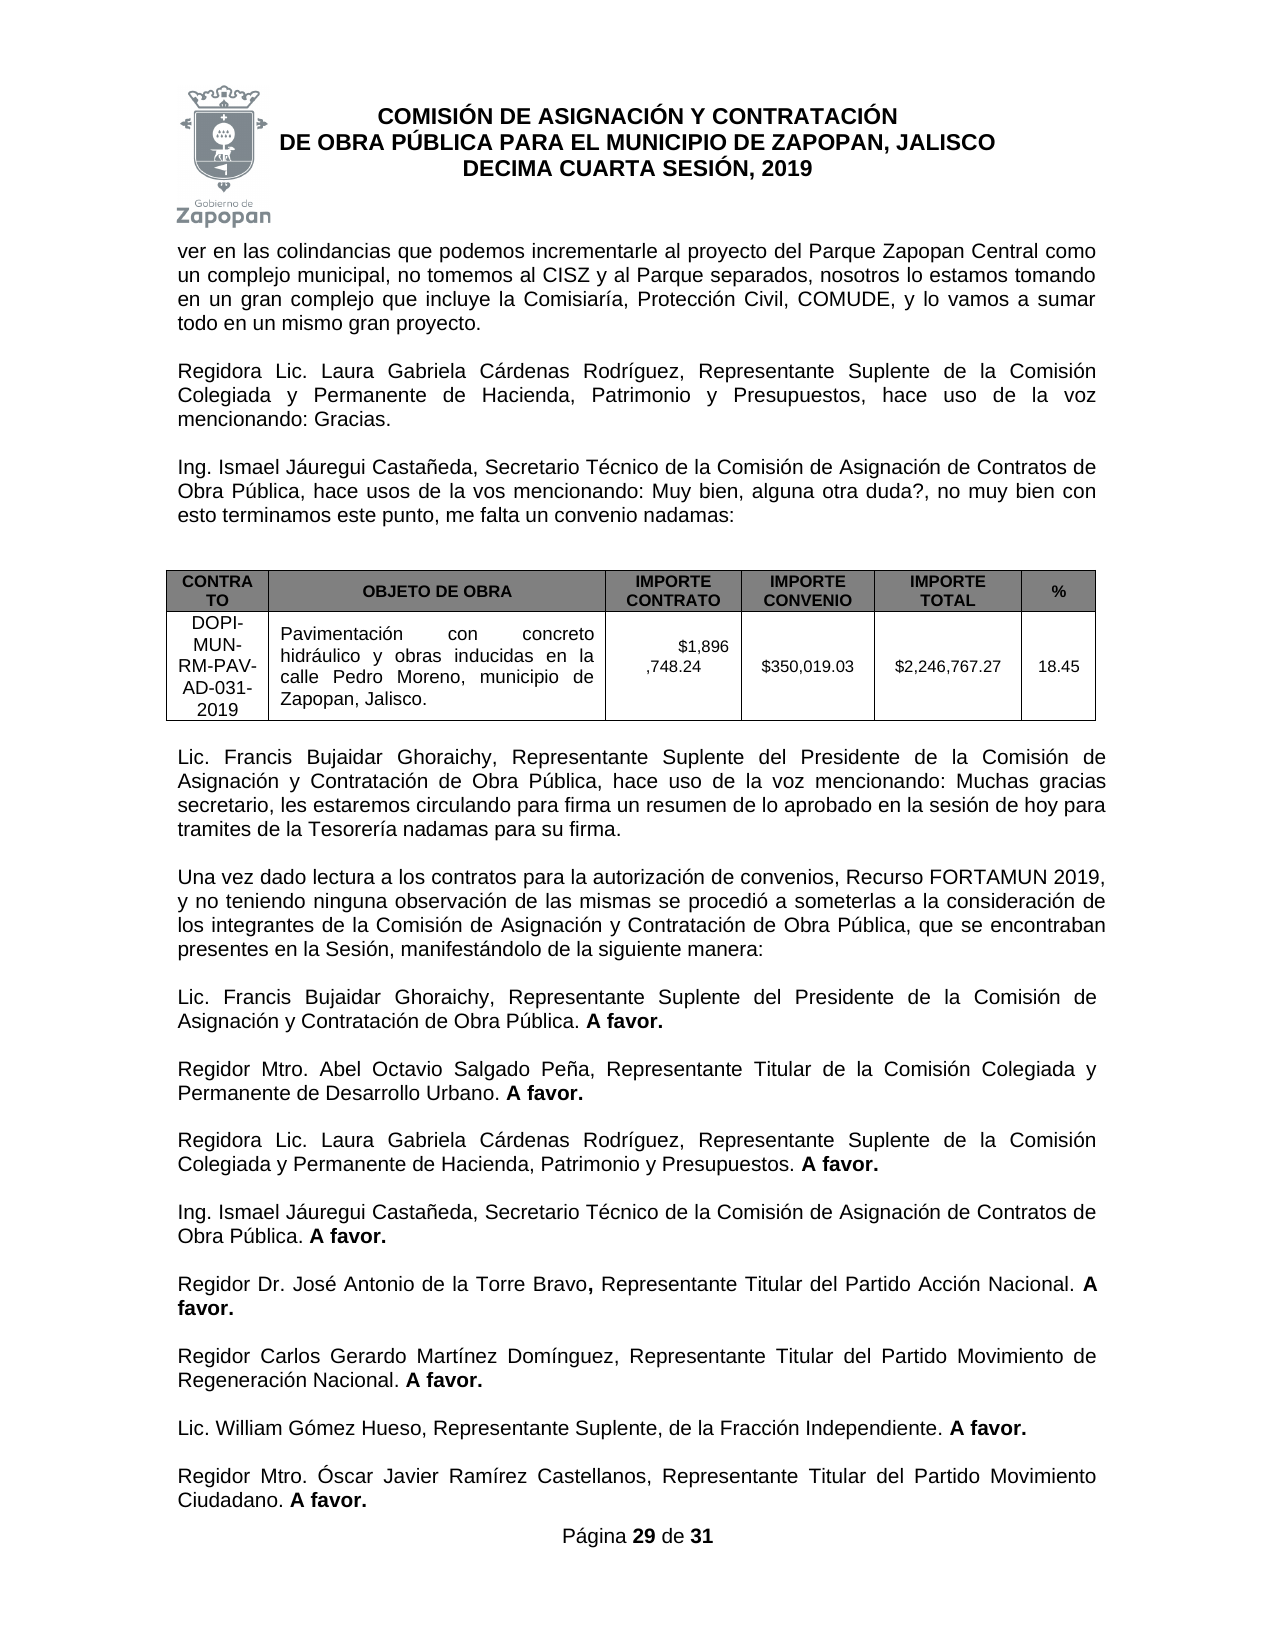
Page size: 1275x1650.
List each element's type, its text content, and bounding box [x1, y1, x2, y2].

table_header IMPORTE CONTRATO [606, 571, 741, 611]
table_cell DOPI-MUN-RM-PAV-AD-031-2019 [167, 612, 268, 720]
text Ing. Ismael Jáuregui Castañeda, Secretario Técnico de la Comisión de Asignación de Contratos de Obra Pública, hace usos de la vos mencionando: Muy bien, alguna otra duda?, no muy bien con esto terminamos este punto, me falta un convenio nadamas: [177, 455, 1098, 527]
text Una vez dado lectura a los contratos para la autorización de convenios, Recurso FORTAMUN 2019, y no teniendo ninguna observación de las mismas se procedió a someterlas a la consideración de los integrantes de la Comisión de Asignación y Contratación de Obra Pública, que se encontraban presentes en la Sesión, manifestándolo de la siguiente manera: [177, 865, 1107, 961]
table_header % [1022, 571, 1095, 611]
table_cell $2,246,767.27 [875, 612, 1021, 720]
text Lic. Francis Bujaidar Ghoraichy, Representante Suplente del Presidente de la Comisión de Asignación y Contratación de Obra Pública. A favor. [177, 984, 1098, 1032]
text Regidora Lic. Laura Gabriela Cárdenas Rodríguez, Representante Suplente de la Comisión Colegiada y Permanente de Hacienda, Patrimonio y Presupuestos. A favor. [177, 1128, 1098, 1176]
table_cell 18.45 [1022, 612, 1095, 720]
table_cell Pavimentación con concreto hidráulico y obras inducidas en la calle Pedro Moreno, municipio de Zapopan, Jalisco. [269, 612, 605, 720]
text Regidor Mtro. Abel Octavio Salgado Peña, Representante Titular de la Comisión Colegiada y Permanente de Desarrollo Urbano. A favor. [177, 1056, 1098, 1104]
table_cell $1,896,748.24 [606, 612, 741, 720]
text Regidora Lic. Laura Gabriela Cárdenas Rodríguez, Representante Suplente de la Comisión Colegiada y Permanente de Hacienda, Patrimonio y Presupuestos, hace uso de la voz mencionando: Gracias. [177, 359, 1098, 431]
text Regidor Dr. José Antonio de la Torre Bravo, Representante Titular del Partido Acción Nacional. A favor. [177, 1272, 1098, 1320]
table_header IMPORTE CONVENIO [742, 571, 874, 611]
table_cell $350,019.03 [742, 612, 874, 720]
table_header IMPORTE TOTAL [875, 571, 1021, 611]
text Regidor Mtro. Óscar Javier Ramírez Castellanos, Representante Titular del Partido Movimiento Ciudadano. A favor. [177, 1464, 1098, 1512]
table_header OBJETO DE OBRA [269, 571, 605, 611]
text Regidor Carlos Gerardo Martínez Domínguez, Representante Titular del Partido Movimiento de Regeneración Nacional. A favor. [177, 1344, 1098, 1392]
text Lic. Francis Bujaidar Ghoraichy, Representante Suplente del Presidente de la Comisión de Asignación y Contratación de Obra Pública, hace uso de la voz mencionando: Muchas gracias secretario, les estaremos circulando para firma un resumen de lo aprobado en la sesión de hoy para tramites de la Tesorería nadamas para su firma. [177, 745, 1107, 841]
table_header CONTRATO [167, 571, 268, 611]
text Ing. Ismael Jáuregui Castañeda, Secretario Técnico de la Comisión de Asignación de Contratos de Obra Pública. A favor. [177, 1200, 1098, 1248]
picture [176, 85, 271, 228]
text Lic. William Gómez Hueso, Representante Suplente, de la Fracción Independiente. A favor. [177, 1416, 1098, 1440]
